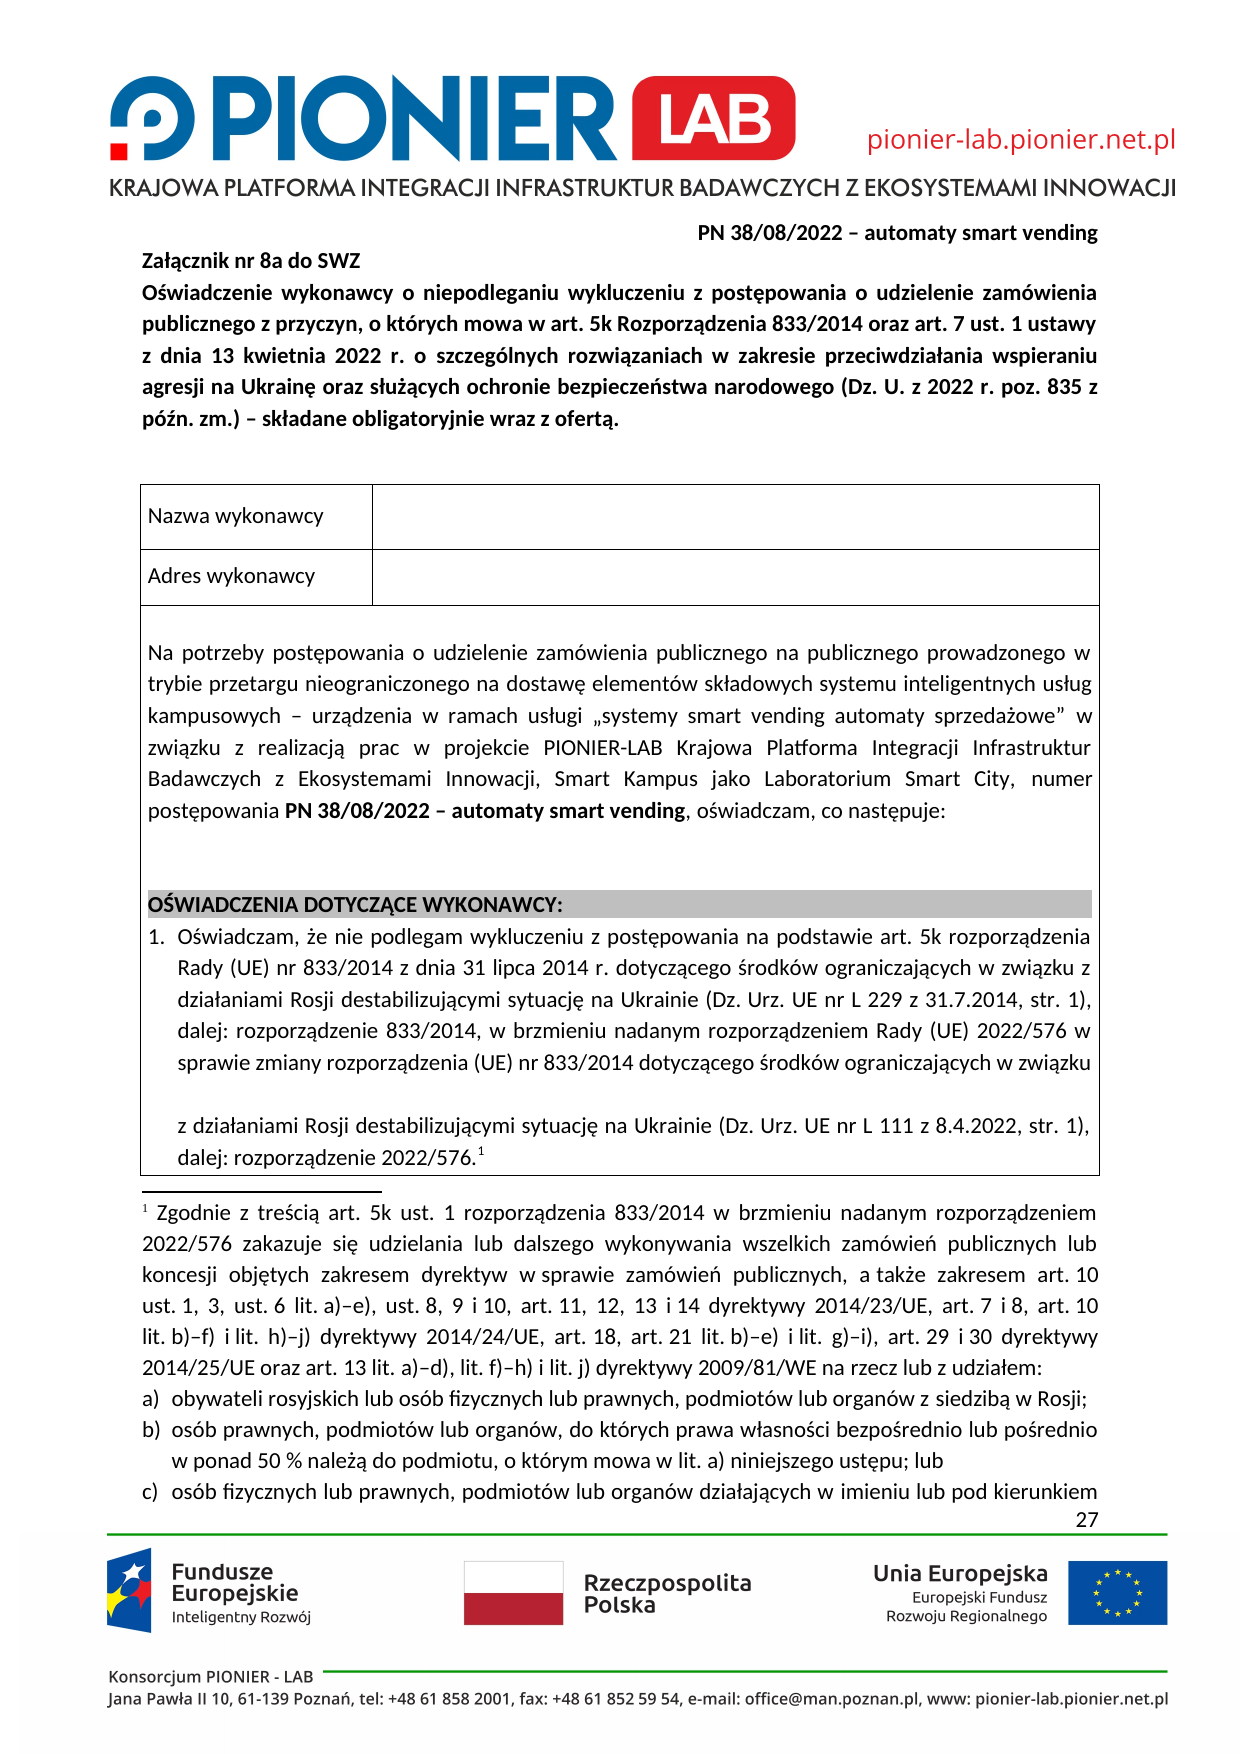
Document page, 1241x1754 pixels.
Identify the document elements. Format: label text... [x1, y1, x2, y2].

picture [21, 0, 1241, 201]
text Oświadczenie wykonawcy o niepodleganiu wykluczeniu z postępowania o udzielenie zamówienia publicznego z przyczyn, o których mowa w art. 5k Rozporządzenia 833/2014 oraz art. 7 ust. 1 ustawy z dnia 13 kwietnia 2022 r. o szczególnych rozwiązaniach w zakresie przeciwdziałania wspieraniu agresji na Ukrainę oraz służących ochronie bezpieczeństwa narodowego (Dz. U. z 2022 r. poz. 835 z późn. zm.) – składane obligatoryjnie wraz z ofertą. [142, 278, 1098, 432]
text Załącznik nr 8a do SWZ [142, 246, 1098, 274]
table_cell Adres wykonawcy [141, 550, 372, 605]
table_cell [373, 550, 1099, 605]
picture [18, 1533, 1241, 1754]
table_header [373, 485, 1099, 548]
table_header Nazwa wykonawcy [141, 485, 372, 548]
table_cell Na potrzeby postępowania o udzielenie zamówienia publicznego na publicznego prowadzonego w trybie przetargu nieograniczonego na dostawę elementów składowych systemu inteligentnych usług kampusowych – urządzenia w ramach usługi „systemy smart vending automaty sprzedażowe” w związku z realizacją prac w projekcie PIONIER-LAB Krajowa Platforma Integracji Infrastruktur Badawczych z Ekosystemami Innowacji, Smart Kampus jako Laboratorium Smart City, numer postępowania PN 38/08/2022 – automaty smart vending, oświadczam, co następuje: OŚWIADCZENIA DOTYCZĄCE WYKONAWCY: Oświadczam, że nie podlegam wykluczeniu z postępowania na podstawie art. 5k rozporządzenia Rady (UE) nr 833/2014 z dnia 31 lipca 2014 r. dotyczącego środków ograniczających w związku z działaniami Rosji destabilizującymi sytuację na Ukrainie (Dz. Urz. UE nr L 229 z 31.7.2014, str. 1), dalej: rozporządzenie 833/2014, w brzmieniu nadanym rozporządzeniem Rady (UE) 2022/576 w sprawie zmiany rozporządzenia (UE) nr 833/2014 dotyczącego środków ograniczających w związku z działaniami Rosji destabilizującymi sytuację na Ukrainie (Dz. Urz. UE nr L 111 z 8.4.2022, str. 1), dalej: rozporządzenie 2022/576. Oświadczam, że nie zachodzą w stosunku do mnie przesłanki wykluczenia z postępowania na podstawie art. 7 ust. 1 ustawy z dnia 13 kwietnia 2022 r. o szczególnych rozwiązaniach w zakresie przeciwdziałania wspieraniu agresji na Ukrainę oraz służących ochronie bezpieczeństwa narodowego (Dz. U. poz. 835). INFORMACJA DOTYCZĄCA POLEGANIA NA ZDOLNOŚCIACH LUB SYTUACJI PODMIOTU UDOSTĘPNIAJĄCEGO ZASOBY W ZAKRESIE ODPOWIADAJĄCYM PONAD 10% WARTOŚCI ZAMÓWIENIA: [UWAGA: wypełnić tylko w przypadku podmiotu udostępniającego zasoby, na którego zdolnościach lub sytuacji wykonawca polega w zakresie odpowiadającym ponad 10% wartości zamówienia. W przypadku więcej niż jednego podmiotu udostępniającego zasoby, na którego zdolnościach lub sytuacji wykonawca polega w zakresie odpowiadającym ponad 10% wartości zamówienia, należy zastosować tyle razy, ile jest to konieczne.] Oświadczam, że w celu wykazania spełniania warunków udziału w postępowaniu, określonych przez zamawiającego w pkt I.5. SWZ, polegam na zdolnościach lub sytuacji następującego podmiotu udostępniającego zasoby: ………………………………………………………………………...…………………………………….… (podać pełną nazwę/firmę, adres, a także w zależności od podmiotu: NIP/PESEL, KRS/CEiDG), w następującym zakresie: …………………………………………………………………………… (określić odpowiedni zakres udostępnianych zasobów dla wskazanego podmiotu), co odpowiada ponad 10% wartości przedmiotowego zamówienia. OŚWIADCZENIE DOTYCZĄCE PODWYKONAWCY, NA KTÓREGO PRZYPADA PONAD 10% WARTOŚCI ZAMÓWIENIA: [UWAGA: wypełnić tylko w przypadku podwykonawcy (niebędącego podmiotem udostępniającym zasoby), na którego przypada ponad 10% wartości zamówienia. W przypadku więcej niż jednego podwykonawcy, na którego zdolnościach lub sytuacji wykonawca nie polega, a na którego przypada ponad 10% wartości zamówienia, należy zastosować tyle razy, ile jest to konieczne.] Oświadczam, że w stosunku do następującego podmiotu, będącego podwykonawcą, na którego przypada ponad 10% wartości zamówienia: ………………………………………………………………………………… (podać pełną nazwę/firmę, adres, a także w zależności od podmiotu: NIP/PESEL, KRS/CEiDG), nie zachodzą podstawy wykluczenia z postępowania o udzielenie zamówienia przewidziane w art. 5k rozporządzenia 833/2014 w brzmieniu nadanym rozporządzeniem 2022/576. OŚWIADCZENIE DOTYCZĄCE DOSTAWCY, NA KTÓREGO PRZYPADA PONAD 10% WARTOŚCI ZAMÓWIENIA: [UWAGA: wypełnić tylko w przypadku dostawcy, na którego przypada ponad 10% wartości zamówienia. W przypadku więcej niż jednego dostawcy, na którego przypada ponad 10% wartości zamówienia, należy zastosować tyle razy, ile jest to konieczne.] Oświadczam, że w stosunku do następującego podmiotu, będącego dostawcą, na którego przypada ponad 10% wartości zamówienia: …………………………………………………………………………………….………..….…… (podać pełną nazwę/firmę, adres, a także w zależności od podmiotu: NIP/PESEL, KRS/CEiDG), nie zachodzą podstawy wykluczenia z postępowania o udzielenie zamówienia przewidziane w art. 5k rozporządzenia 833/2014 w brzmieniu nadanym rozporządzeniem 2022/576. OŚWIADCZENIE DOTYCZĄCE PODANYCH INFORMACJI: Oświadczam, że wszystkie informacje podane w powyższych oświadczeniach są aktualne i zgodne z prawdą oraz zostały przedstawione z pełną świadomością konsekwencji wprowadzenia zamawiającego w błąd przy przedstawianiu informacji. INFORMACJA DOTYCZĄCA DOSTĘPU DO PODMIOTOWYCH ŚRODKÓW DOWODOWYCH: Wskazuję następujące podmiotowe środki dowodowe, które można uzyskać za pomocą bezpłatnych i ogólnodostępnych baz danych, oraz dane umożliwiające dostęp do tych środków: 1) ...................................................................................................................................................... (wskazać podmiotowy środek dowodowy, adres internetowy, wydający urząd lub organ, dokładne dane referencyjne dokumentacji) 2) ....................................................................................................................................................... (wskazać podmiotowy środek dowodowy, adres internetowy, wydający urząd lub organ, dokładne dane referencyjne dokumentacji) [141, 606, 1099, 1174]
